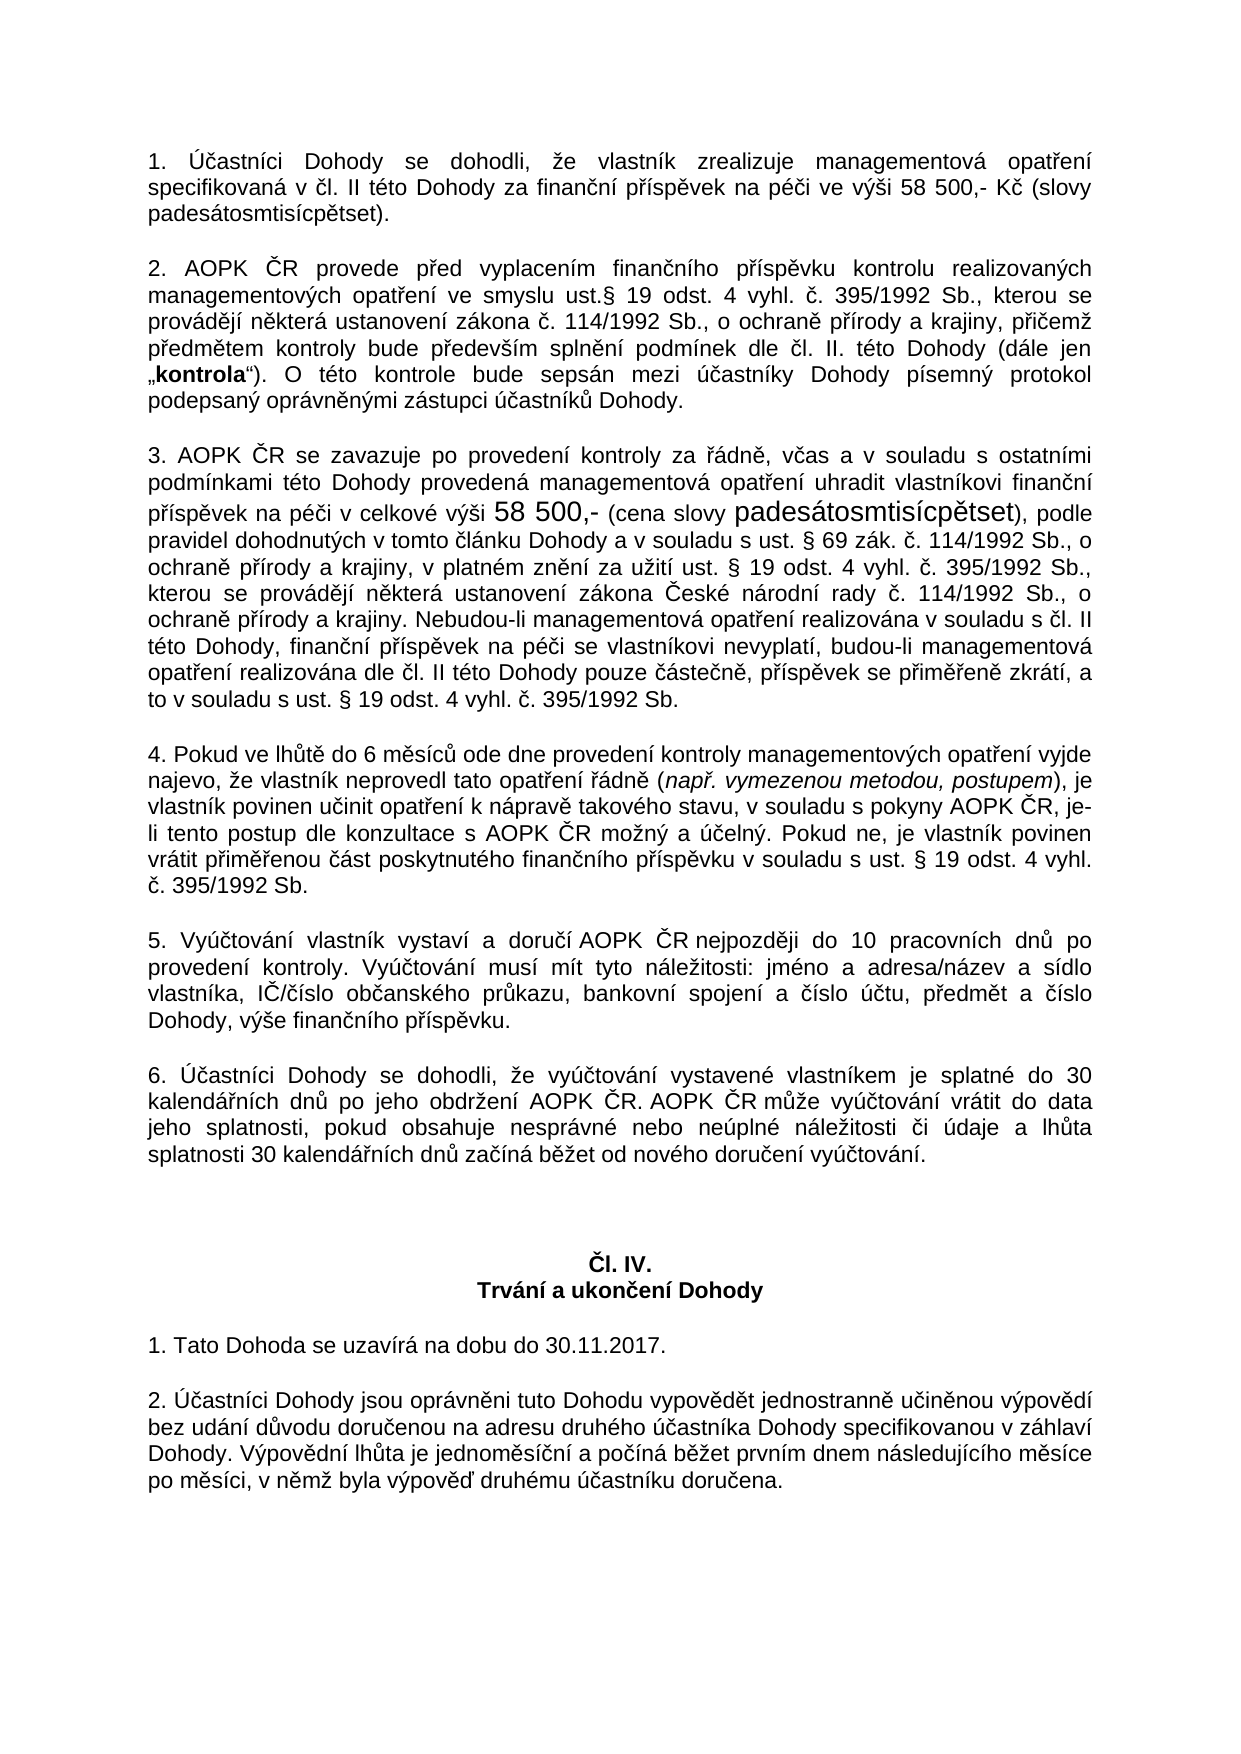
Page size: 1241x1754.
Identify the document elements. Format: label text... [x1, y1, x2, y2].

text 6. Účastníci Dohody se dohodli, že vyúčtování vystavené vlastníkem je splatné do 30 kalendářních dnů po jeho obdržení AOPK ČR. AOPK ČR může vyúčtování vrátit do data jeho splatnosti, pokud obsahuje nesprávné nebo neúplné náležitosti či údaje a lhůta splatnosti 30 kalendářních dnů začíná běžet od nového doručení vyúčtování. [148, 1062, 1093, 1167]
text 5. Vyúčtování vlastník vystaví a doručí AOPK ČR nejpozději do 10 pracovních dnů po provedení kontroly. Vyúčtování musí mít tyto náležitosti: jméno a adresa/název a sídlo vlastníka, IČ/číslo občanského průkazu, bankovní spojení a číslo účtu, předmět a číslo Dohody, výše finančního příspěvku. [148, 927, 1093, 1033]
text Trvání a ukončení Dohody [148, 1277, 1093, 1304]
text 1. Účastníci Dohody se dohodli, že vlastník zrealizuje managementová opatření specifikovaná v čl. II této Dohody za finanční příspěvek na péči ve výši 58 500,- Kč (slovy padesátosmtisícpětset). [148, 148, 1093, 227]
text 2. AOPK ČR provede před vyplacením finančního příspěvku kontrolu realizovaných managementových opatření ve smyslu ust.§ 19 odst. 4 vyhl. č. 395/1992 Sb., kterou se provádějí některá ustanovení zákona č. 114/1992 Sb., o ochraně přírody a krajiny, přičemž předmětem kontroly bude především splnění podmínek dle čl. II. této Dohody (dále jen „kontrola“). O této kontrole bude sepsán mezi účastníky Dohody písemný protokol podepsaný oprávněnými zástupci účastníků Dohody. [148, 255, 1093, 413]
text 1. Tato Dohoda se uzavírá na dobu do 30.11.2017. [148, 1332, 1093, 1359]
text Čl. IV. [148, 1224, 1093, 1277]
text 4. Pokud ve lhůtě do 6 měsíců ode dne provedení kontroly managementových opatření vyjde najevo, že vlastník neprovedl tato opatření řádně (např. vymezenou metodou, postupem), je vlastník povinen učinit opatření k nápravě takového stavu, v souladu s pokyny AOPK ČR, je-li tento postup dle konzultace s AOPK ČR možný a účelný. Pokud ne, je vlastník povinen vrátit přiměřenou část poskytnutého finančního příspěvku v souladu s ust. § 19 odst. 4 vyhl. č. 395/1992 Sb. [148, 741, 1093, 899]
text 3. AOPK ČR se zavazuje po provedení kontroly za řádně, včas a v souladu s ostatními podmínkami této Dohody provedená managementová opatření uhradit vlastníkovi finanční příspěvek na péči v celkové výši 58 500,- (cena slovy padesátosmtisícpětset), podle pravidel dohodnutých v tomto článku Dohody a v souladu s ust. § 69 zák. č. 114/1992 Sb., o ochraně přírody a krajiny, v platném znění za užití ust. § 19 odst. 4 vyhl. č. 395/1992 Sb., kterou se provádějí některá ustanovení zákona České národní rady č. 114/1992 Sb., o ochraně přírody a krajiny. Nebudou-li managementová opatření realizována v souladu s čl. II této Dohody, finanční příspěvek na péči se vlastníkovi nevyplatí, budou-li managementová opatření realizována dle čl. II této Dohody pouze částečně, příspěvek se přiměřeně zkrátí, a to v souladu s ust. § 19 odst. 4 vyhl. č. 395/1992 Sb. [148, 442, 1093, 712]
text 2. Účastníci Dohody jsou oprávněni tuto Dohodu vypovědět jednostranně učiněnou výpovědí bez udání důvodu doručenou na adresu druhého účastníka Dohody specifikovanou v záhlaví Dohody. Výpovědní lhůta je jednoměsíční a počíná běžet prvním dnem následujícího měsíce po měsíci, v němž byla výpověď druhému účastníku doručena. [148, 1387, 1093, 1493]
